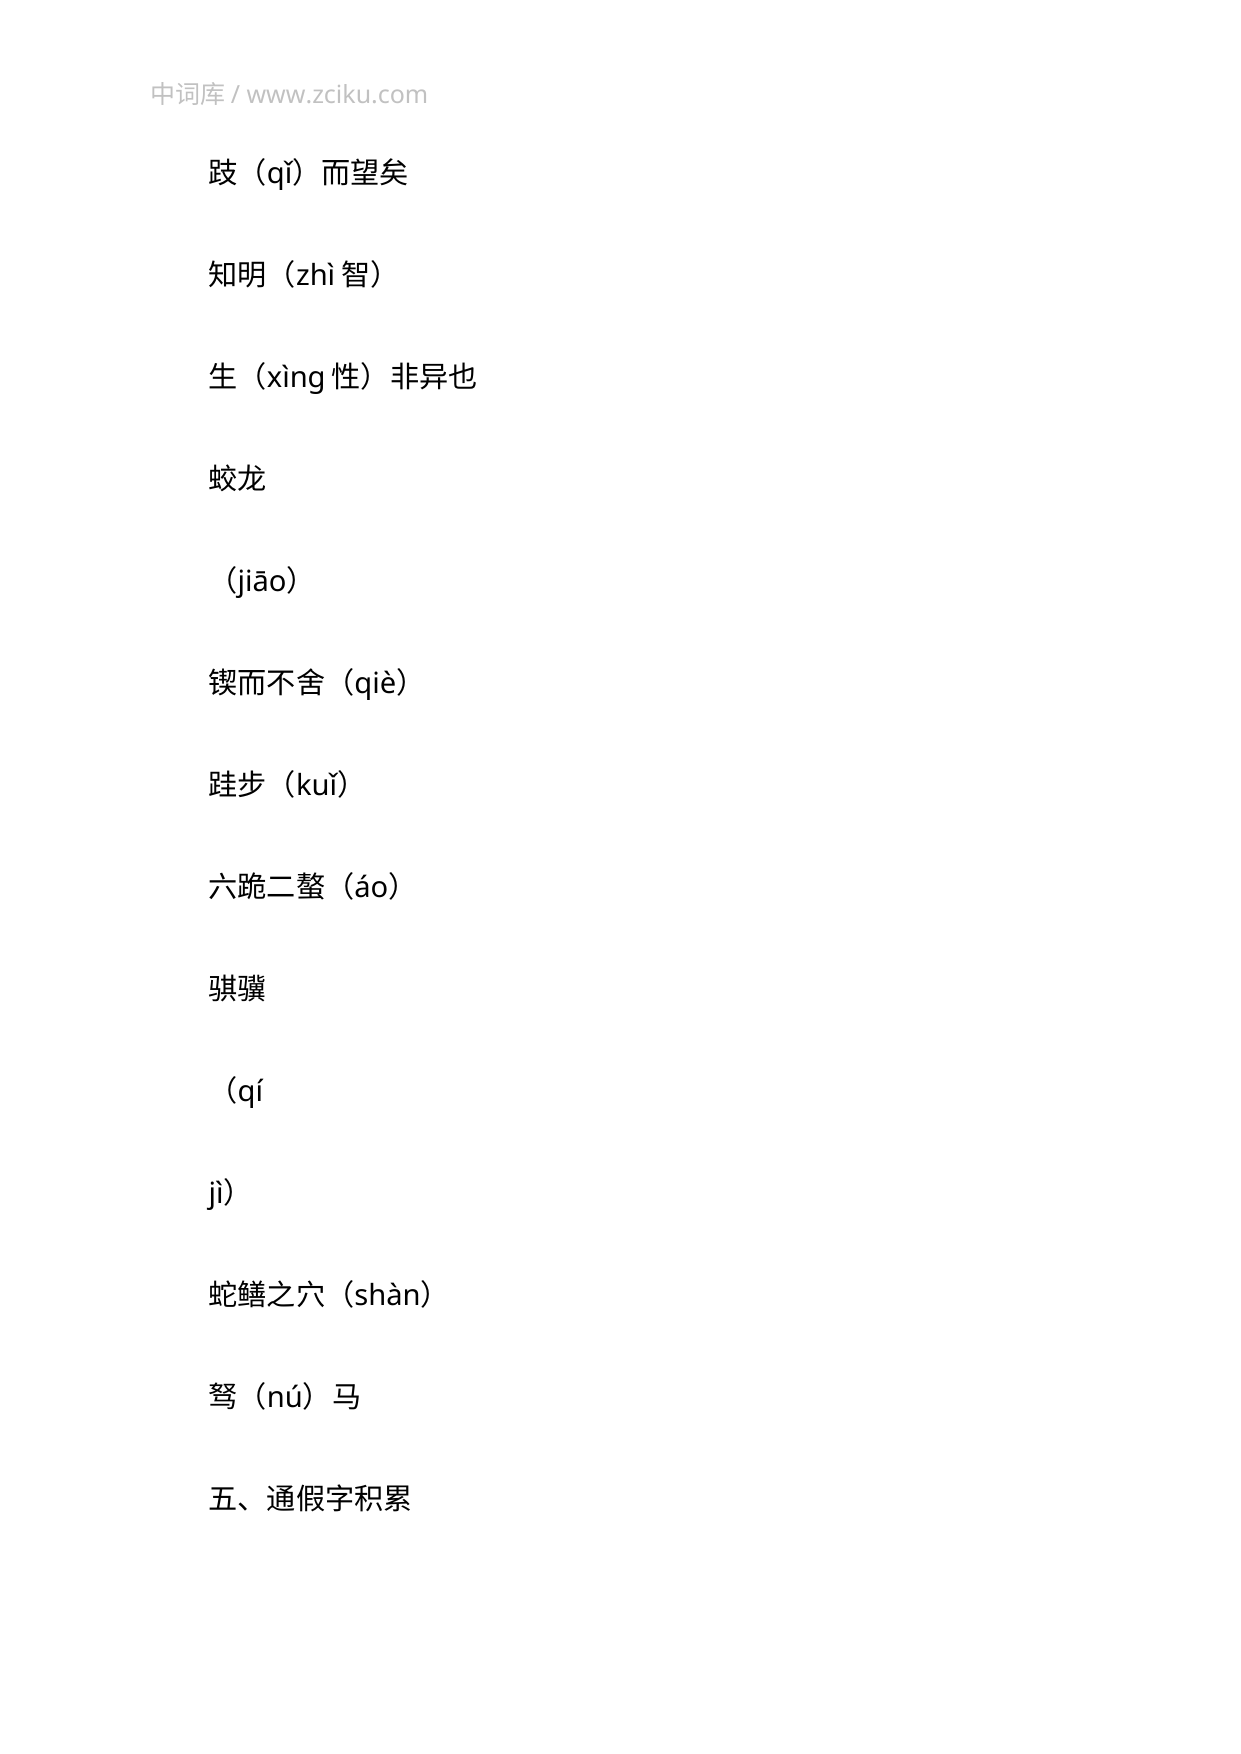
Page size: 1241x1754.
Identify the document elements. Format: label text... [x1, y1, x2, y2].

text 跬步（kuǐ） [150, 762, 1090, 804]
text （qí [150, 1067, 1090, 1110]
text 生（xìng性）非异也 [150, 354, 1090, 396]
text 五、通假字积累 [150, 1475, 1090, 1518]
text 蛇鳝之穴（shàn） [150, 1271, 1090, 1314]
text 驽（nú）马 [150, 1373, 1090, 1416]
text 六跪二螯（áo） [150, 864, 1090, 906]
text （jiāo） [150, 558, 1090, 600]
text jì） [150, 1169, 1090, 1212]
text 知明（zhì智） [150, 252, 1090, 294]
text 蛟龙 [150, 456, 1090, 498]
text 锲而不舍（qiè） [150, 660, 1090, 702]
text 跂（qǐ）而望矣 [150, 150, 1090, 192]
text 骐骥 [150, 966, 1090, 1008]
